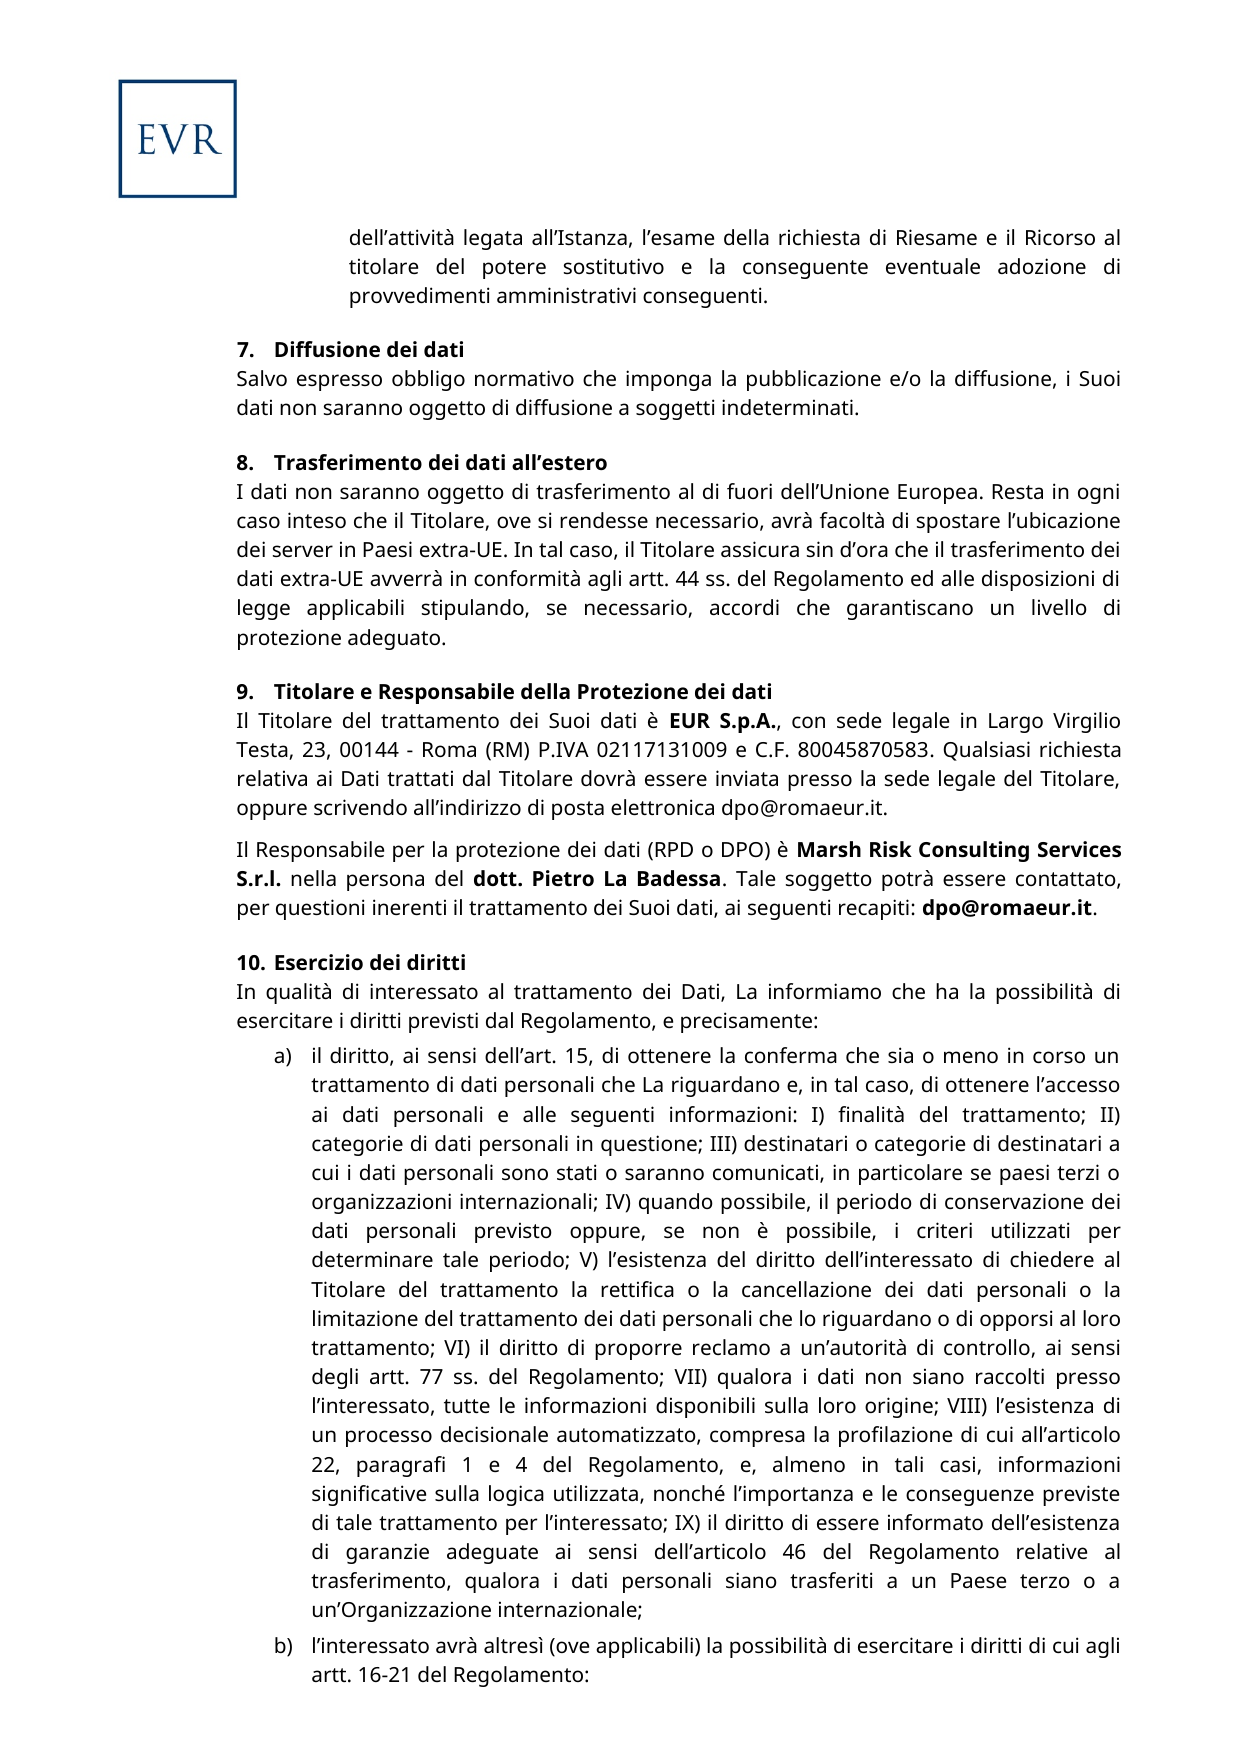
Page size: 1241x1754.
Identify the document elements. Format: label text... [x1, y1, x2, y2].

list Esercizio dei diritti [236, 947, 1122, 976]
text Salvo espresso obbligo normativo che imponga la pubblicazione e/o la diffusione, i Suoi dati non saranno oggetto di diffusione a soggetti indeterminati. [236, 363, 1122, 422]
list Diffusione dei dati [237, 334, 1122, 363]
list I dati non saranno oggetto di trasferimento al di fuori dell’Unione Europea. Resta in ogni caso inteso che il Titolare, ove si rendesse necessario, avrà facoltà di spostare l’ubicazione dei server in Paesi extra-UE. In tal caso, il Titolare assicura sin d’ora che il trasferimento dei dati extra-UE avverrà in conformità agli artt. 44 ss. del Regolamento ed alle disposizioni di legge applicabili stipulando, se necessario, accordi che garantiscano un livello di protezione adeguato. [236, 476, 1122, 651]
picture [0, 0, 1241, 208]
list l’interessato avrà altresì (ove applicabili) la possibilità di esercitare i diritti di cui agli artt. 16-21 del Regolamento: [274, 1630, 1122, 1688]
list Titolare e Responsabile della Protezione dei dati [236, 676, 1122, 705]
list Trasferimento dei dati all’estero [236, 447, 1122, 476]
list il diritto, ai sensi dell’art. 15, di ottenere la conferma che sia o meno in corso un trattamento di dati personali che La riguardano e, in tal caso, di ottenere l’accesso ai dati personali e alle seguenti informazioni: I) finalità del trattamento; II) categorie di dati personali in questione; III) destinatari o categorie di destinatari a cui i dati personali sono stati o saranno comunicati, in particolare se paesi terzi o organizzazioni internazionali; IV) quando possibile, il periodo di conservazione dei dati personali previsto oppure, se non è possibile, i criteri utilizzati per determinare tale periodo; V) l’esistenza del diritto dell’interessato di chiedere al Titolare del trattamento la rettifica o la cancellazione dei dati personali o la limitazione del trattamento dei dati personali che lo riguardano o di opporsi al loro trattamento; VI) il diritto di proporre reclamo a un’autorità di controllo, ai sensi degli artt. 77 ss. del Regolamento; VII) qualora i dati non siano raccolti presso l’interessato, tutte le informazioni disponibili sulla loro origine; VIII) l’esistenza di un processo decisionale automatizzato, compresa la profilazione di cui all’articolo 22, paragrafi 1 e 4 del Regolamento, e, almeno in tali casi, informazioni significative sulla logica utilizzata, nonché l’importanza e le conseguenze previste di tale trattamento per l’interessato; IX) il diritto di essere informato dell’esistenza di garanzie adeguate ai sensi dell’articolo 46 del Regolamento relative al trasferimento, qualora i dati personali siano trasferiti a un Paese terzo o a un’Organizzazione internazionale; [274, 1040, 1122, 1624]
text Il Responsabile per la protezione dei dati (RPD o DPO) è Marsh Risk Consulting Services S.r.l. nella persona del dott. Pietro La Badessa. Tale soggetto potrà essere contattato, per questioni inerenti il trattamento dei Suoi dati, ai seguenti recapiti: dpo@romaeur.it. [236, 834, 1122, 922]
text Il Titolare del trattamento dei Suoi dati è EUR S.p.A., con sede legale in Largo Virgilio Testa, 23, 00144 - Roma (RM) P.IVA 02117131009 e C.F. 80045870583. Qualsiasi richiesta relativa ai Dati trattati dal Titolare dovrà essere inviata presso la sede legale del Titolare, oppure scrivendo all’indirizzo di posta elettronica dpo@romaeur.it. [236, 705, 1122, 822]
text In qualità di interessato al trattamento dei Dati, La informiamo che ha la possibilità di esercitare i diritti previsti dal Regolamento, e precisamente: [236, 976, 1122, 1034]
